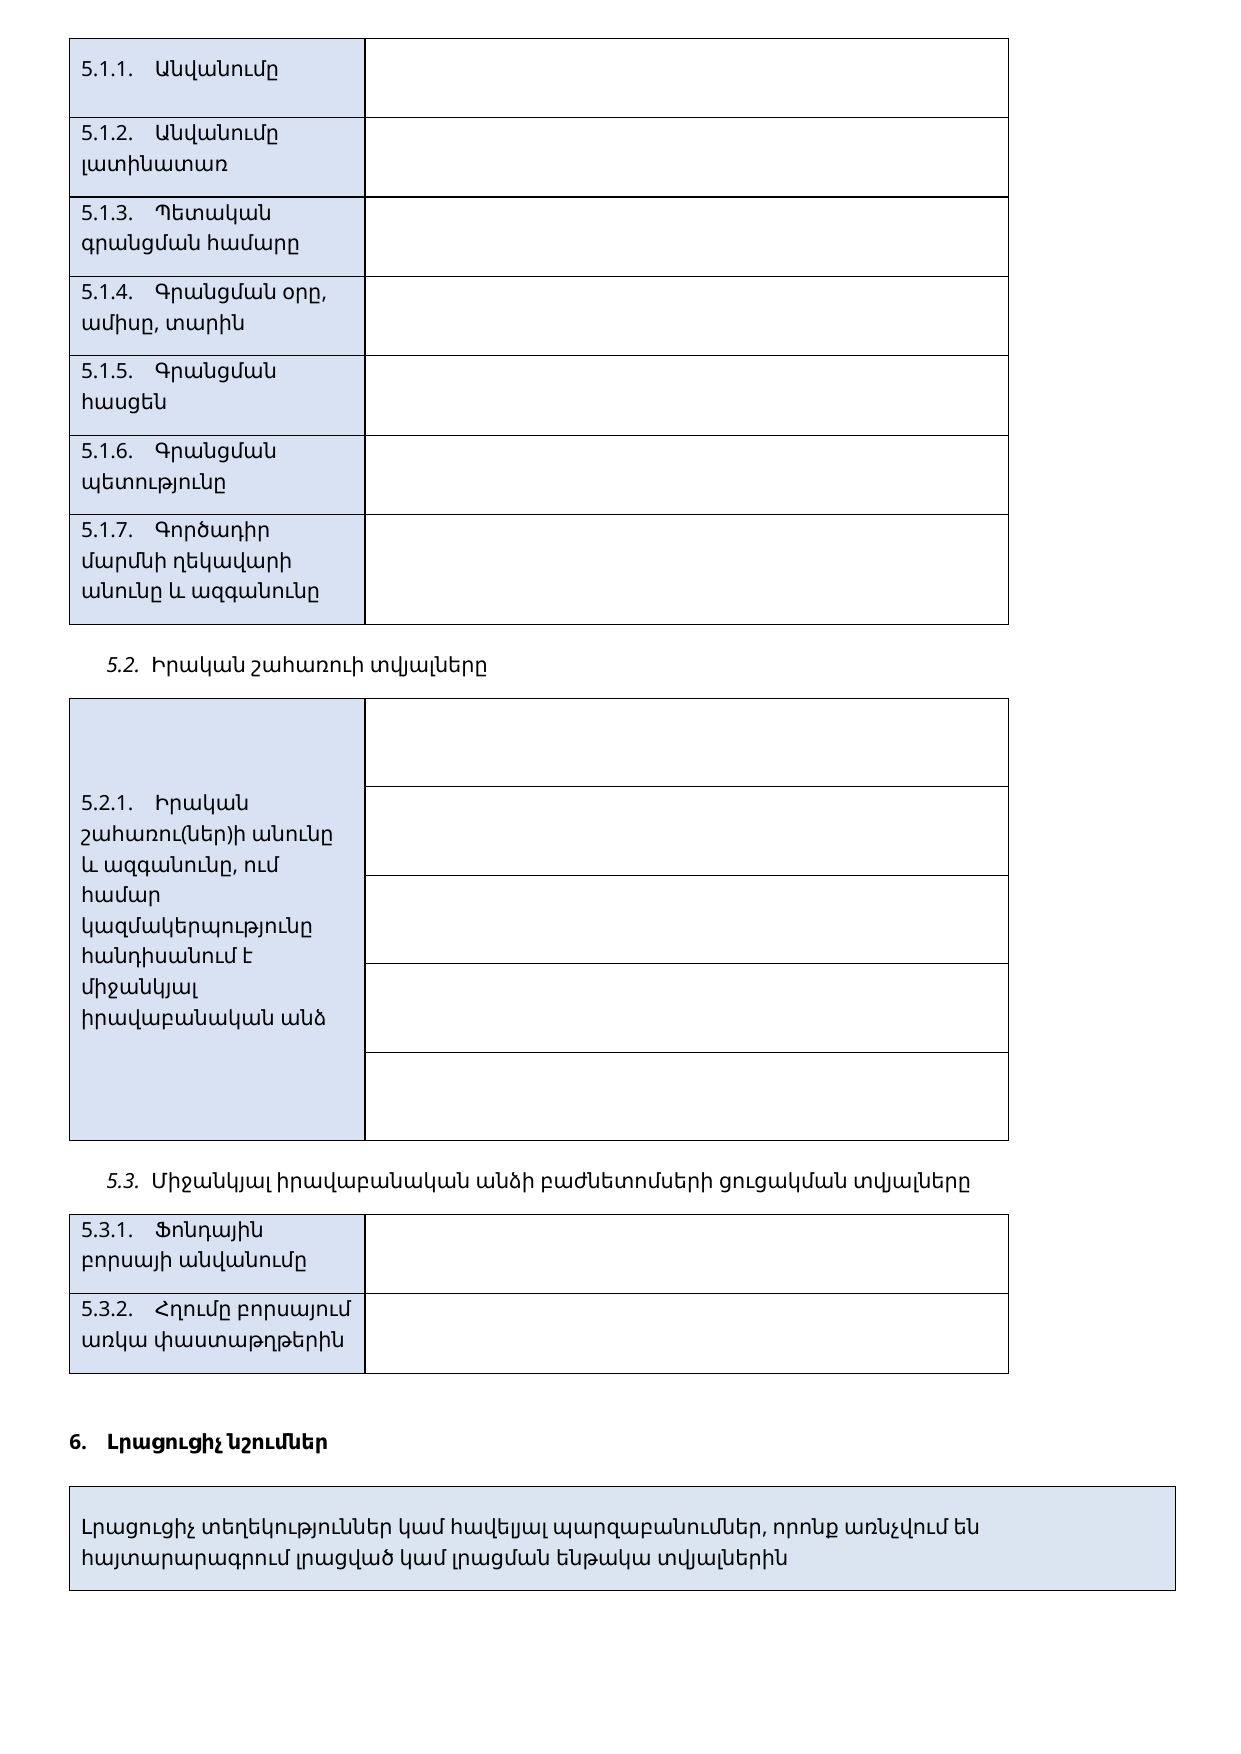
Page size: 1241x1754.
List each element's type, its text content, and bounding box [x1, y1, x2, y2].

table_header [366, 1215, 1008, 1293]
table_cell Գրանցման պետությունը [70, 436, 364, 514]
table_cell [366, 118, 1008, 196]
table_cell Գրանցման հասցեն [70, 356, 364, 435]
list Լրացուցիչ նշումներ [69, 1427, 1167, 1456]
list Միջանկյալ իրավաբանական անձի բաժնետոմսերի ցուցակման տվյալները [106, 1166, 1167, 1195]
table_cell Հղումը բորսայում առկա փաստաթղթերին [70, 1294, 364, 1373]
list Իրական շահառուի տվյալները [106, 650, 1167, 678]
table_cell [366, 876, 1008, 963]
table_header [366, 39, 1008, 117]
table_header [366, 699, 1008, 786]
table_cell Անվանումը լատինատառ [70, 118, 364, 196]
table_header Լրացուցիչ տեղեկություններ կամ հավելյալ պարզաբանումներ, որոնք առնչվում են հայտարարագրում լրացված կամ լրացման ենթակա տվյալներին [70, 1487, 1175, 1590]
table_cell [366, 1294, 1008, 1373]
table_cell Պետական գրանցման համարը [70, 198, 364, 276]
table_header Ֆոնդային բորսայի անվանումը [70, 1215, 364, 1293]
table_cell [366, 787, 1008, 875]
table_cell [366, 198, 1008, 276]
table_header Անվանումը [70, 39, 364, 117]
table_header Իրական շահառու(ներ)ի անունը և ազգանունը, ում համար կազմակերպությունը հանդիսանում է միջանկյալ իրավաբանական անձ [70, 699, 364, 1140]
table_cell Գրանցման օրը, ամիսը, տարին [70, 277, 364, 355]
table_cell [366, 277, 1008, 355]
table_cell [366, 1053, 1008, 1140]
table_cell [366, 356, 1008, 435]
table_cell Գործադիր մարմնի ղեկավարի անունը և ազգանունը [70, 515, 364, 624]
table_cell [366, 964, 1008, 1052]
table_cell [366, 515, 1008, 624]
table_cell [366, 436, 1008, 514]
